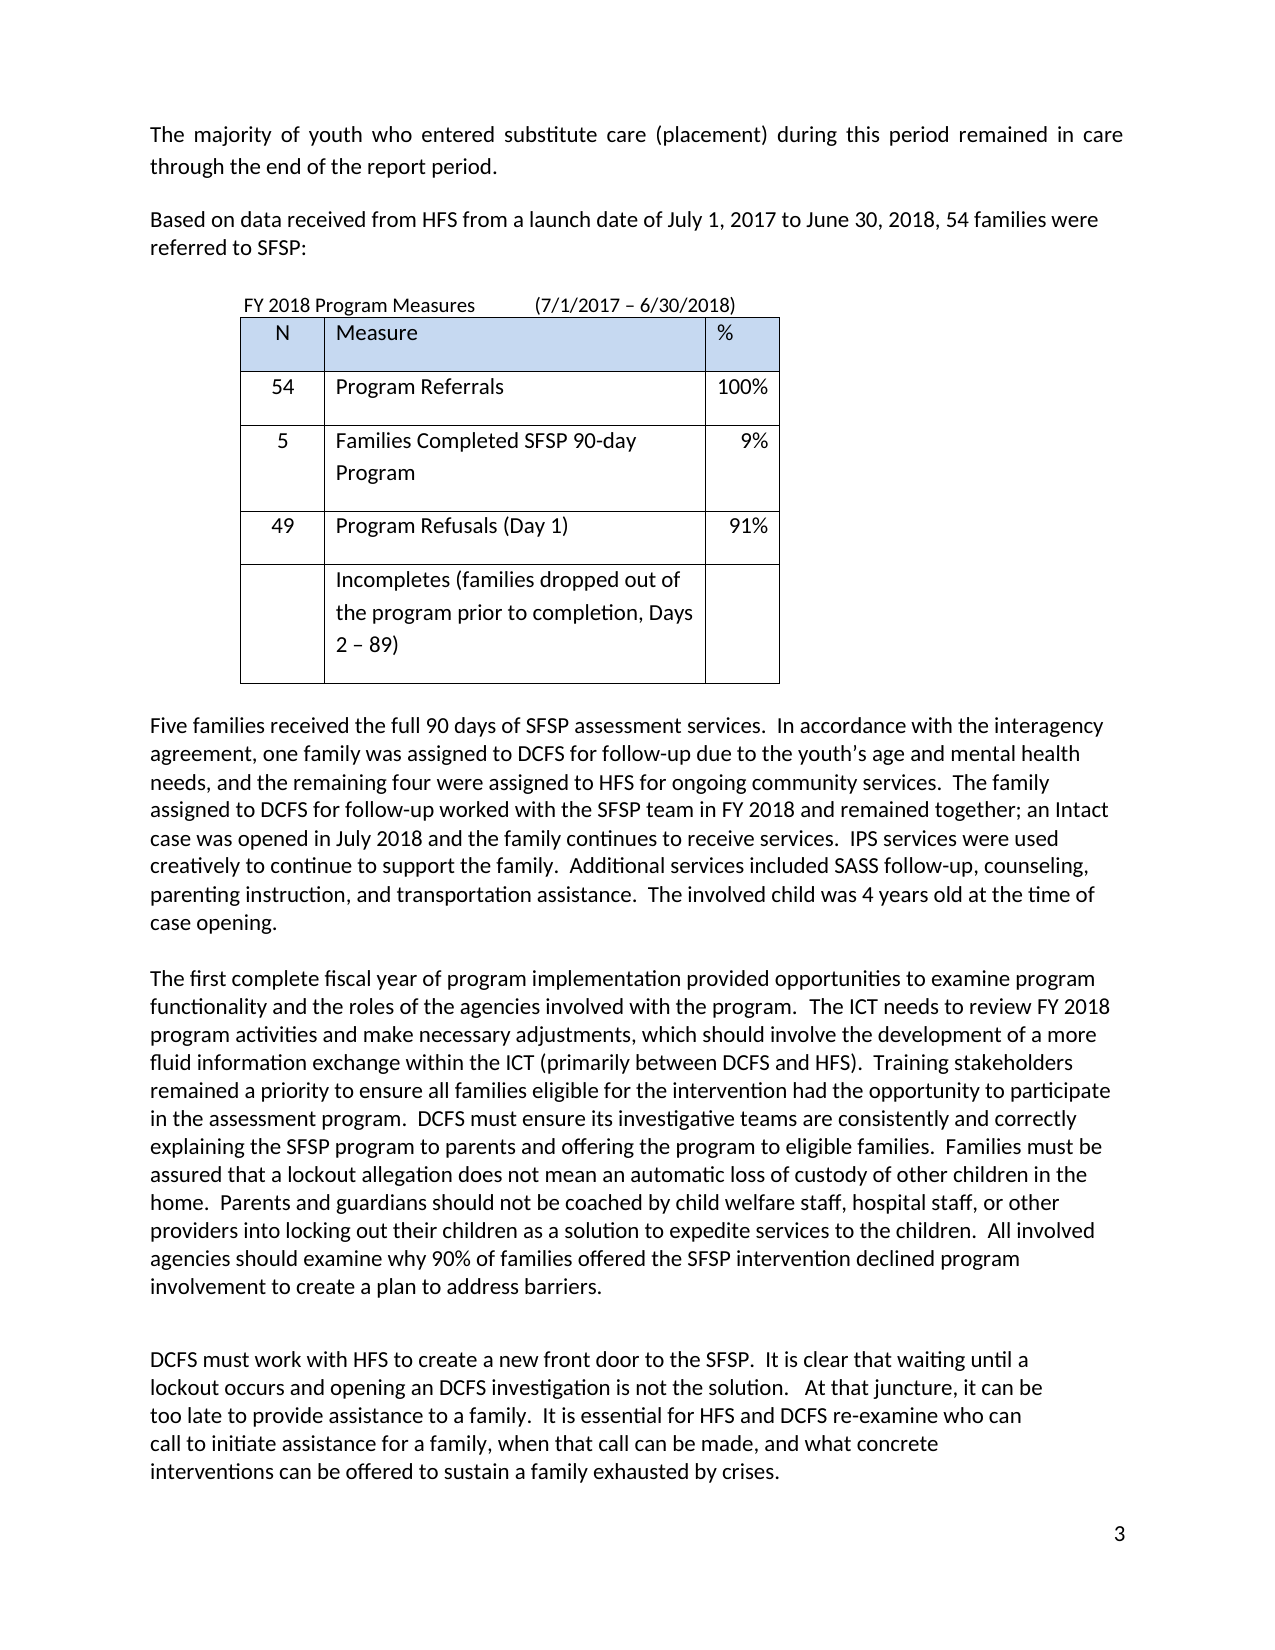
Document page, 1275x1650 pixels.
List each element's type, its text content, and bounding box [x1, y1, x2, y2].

table_cell 5 [241, 426, 324, 511]
table_header % [706, 318, 779, 371]
text Based on data received from HFS from a launch date of July 1, 2017 to June 30, 2018, 54 families were referred to SFSP: [150, 205, 1125, 261]
table_header N [241, 318, 324, 371]
table_header Measure [325, 318, 705, 371]
table_cell 100% [706, 372, 779, 425]
table_cell 49 [241, 512, 324, 564]
table_cell Incompletes (families dropped out of the program prior to completion, Days 2 – 89) [325, 565, 705, 682]
text FY 2018 Program Measures (7/1/2017 – 6/30/2018) [244, 292, 1125, 317]
table_cell 54 [241, 372, 324, 425]
table_cell Program Refusals (Day 1) [325, 512, 705, 564]
text DCFS must work with HFS to create a new front door to the SFSP. It is clear that waiting until a lockout occurs and opening an DCFS investigation is not the solution. At that juncture, it can be too late to provide assistance to a family. It is essential for HFS and DCFS re-examine who can call to initiate assistance for a family, when that call can be made, and what concrete interventions can be offered to sustain a family exhausted by crises. [150, 1345, 1050, 1485]
table_cell [241, 565, 324, 682]
table_cell Program Referrals [325, 372, 705, 425]
table_cell 9% [706, 426, 779, 511]
text The first complete fiscal year of program implementation provided opportunities to examine program functionality and the roles of the agencies involved with the program. The ICT needs to review FY 2018 program activities and make necessary adjustments, which should involve the development of a more fluid information exchange within the ICT (primarily between DCFS and HFS). Training stakeholders remained a priority to ensure all families eligible for the intervention had the opportunity to participate in the assessment program. DCFS must ensure its investigative teams are consistently and correctly explaining the SFSP program to parents and offering the program to eligible families. Families must be assured that a lockout allegation does not mean an automatic loss of custody of other children in the home. Parents and guardians should not be coached by child welfare staff, hospital staff, or other providers into locking out their children as a solution to expedite services to the children. All involved agencies should examine why 90% of families offered the SFSP intervention declined program involvement to create a plan to address barriers. [150, 964, 1125, 1300]
text Five families received the full 90 days of SFSP assessment services. In accordance with the interagency agreement, one family was assigned to DCFS for follow-up due to the youth’s age and mental health needs, and the remaining four were assigned to HFS for ongoing community services. The family assigned to DCFS for follow-up worked with the SFSP team in FY 2018 and remained together; an Intact case was opened in July 2018 and the family continues to receive services. IPS services were used creatively to continue to support the family. Additional services included SASS follow-up, counseling, parenting instruction, and transportation assistance. The involved child was 4 years old at the time of case opening. [150, 712, 1125, 936]
table_cell [706, 565, 779, 682]
text The majority of youth who entered substitute care (placement) during this period remained in care through the end of the report period. [150, 120, 1125, 180]
table_cell Families Completed SFSP 90-day Program [325, 426, 705, 511]
table_cell 91% [706, 512, 779, 564]
